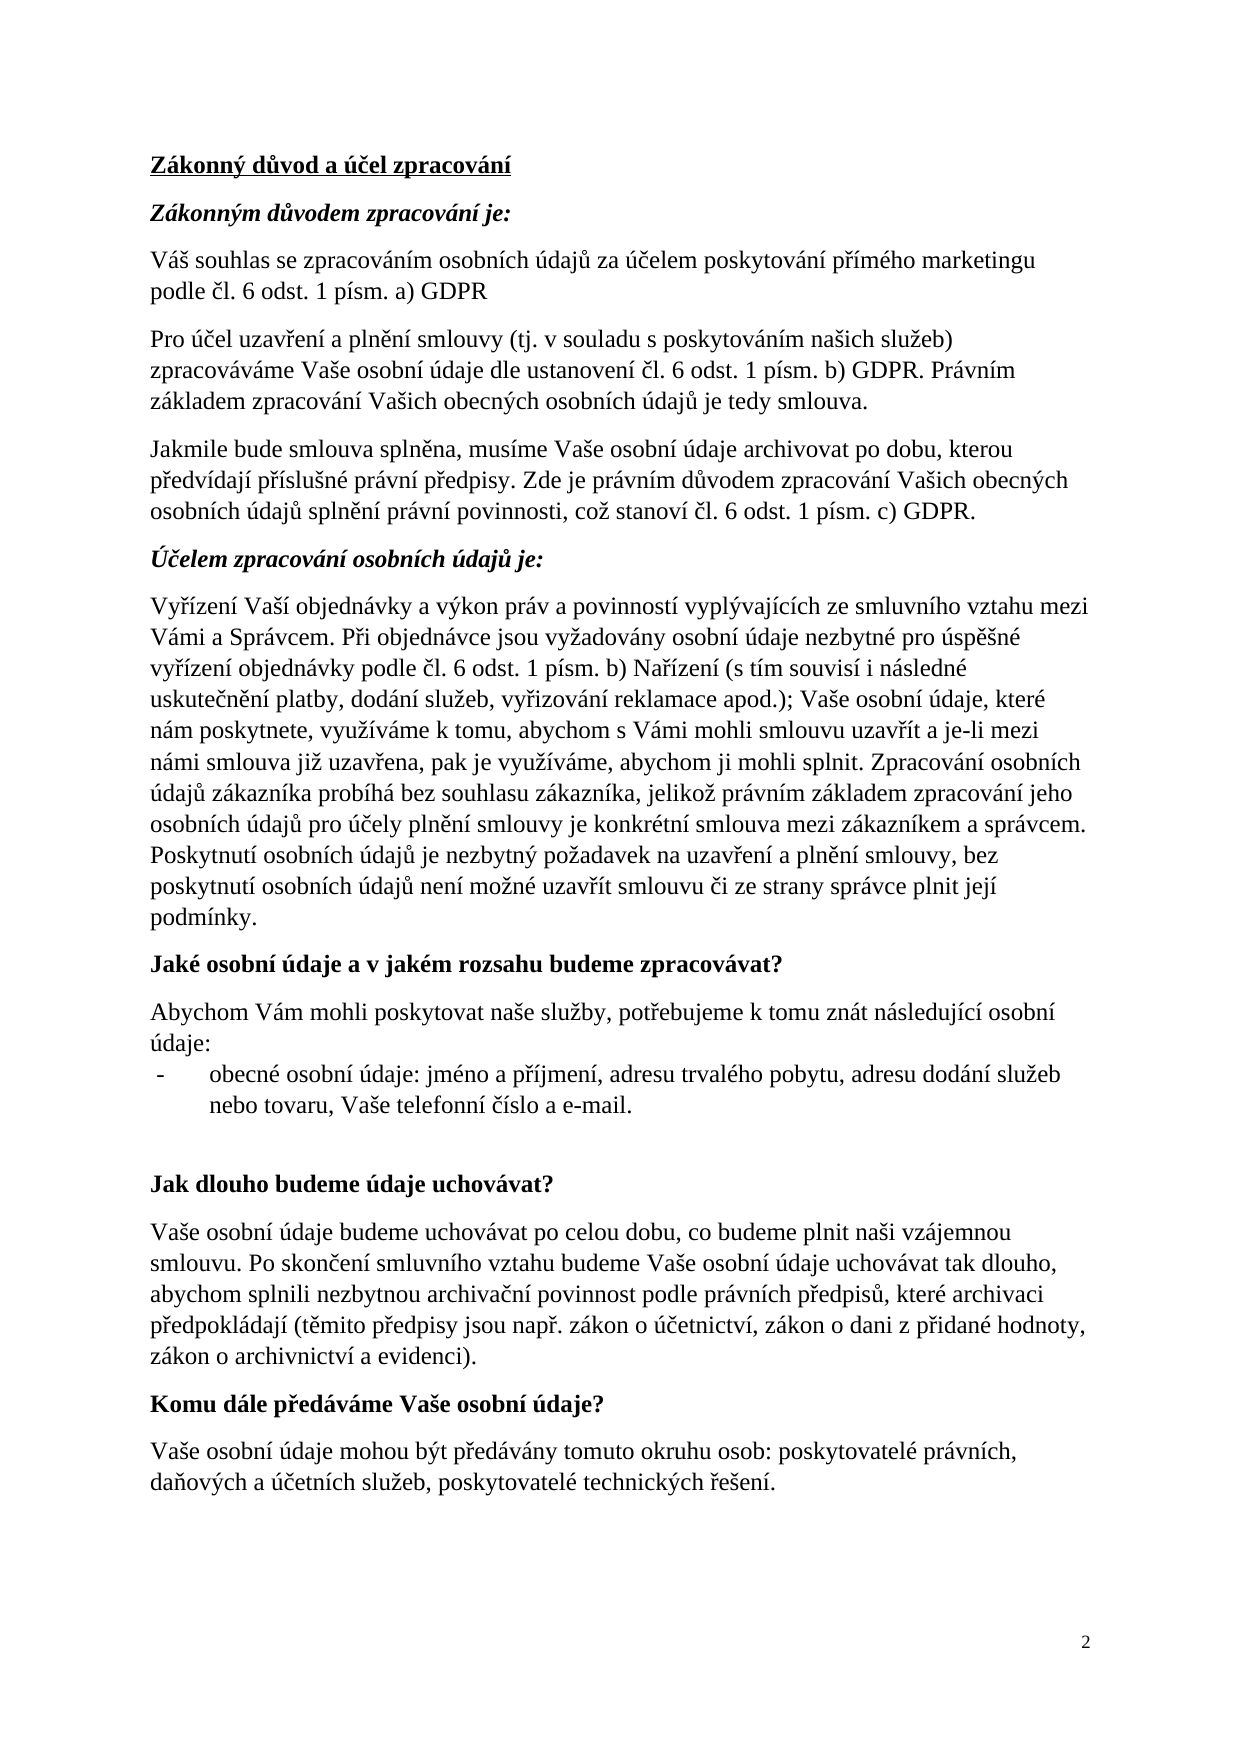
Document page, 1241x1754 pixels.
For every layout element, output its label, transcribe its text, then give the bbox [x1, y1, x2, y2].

text Abychom Vám mohli poskytovat naše služby, potřebujeme k tomu znát následující osobní údaje: [150, 997, 1090, 1057]
text Komu dále předáváme Vaše osobní údaje? [150, 1389, 1090, 1417]
text Jakmile bude smlouva splněna, musíme Vaše osobní údaje archivovat po dobu, kterou předvídají příslušné právní předpisy. Zde je právním důvodem zpracování Vašich obecných osobních údajů splnění právní povinnosti, což stanoví čl. 6 odst. 1 písm. c) GDPR. [150, 434, 1090, 525]
text Vaše osobní údaje mohou být předávány tomuto okruhu osob: poskytovatelé právních, daňových a účetních služeb, poskytovatelé technických řešení. [150, 1436, 1090, 1496]
text Jaké osobní údaje a v jakém rozsahu budeme zpracovávat? [150, 949, 1090, 978]
text Zákonným důvodem zpracování je: [150, 198, 1090, 226]
text Vaše osobní údaje budeme uchovávat po celou dobu, co budeme plnit naši vzájemnou smlouvu. Po skončení smluvního vztahu budeme Vaše osobní údaje uchovávat tak dlouho, abychom splnili nezbytnou archivační povinnost podle právních předpisů, které archivaci předpokládají (těmito předpisy jsou např. zákon o účetnictví, zákon o dani z přidané hodnoty, zákon o archivnictví a evidenci). [150, 1217, 1090, 1370]
text Jak dlouho budeme údaje uchovávat? [150, 1169, 1090, 1198]
text Váš souhlas se zpracováním osobních údajů za účelem poskytování přímého marketingu podle čl. 6 odst. 1 písm. a) GDPR [150, 245, 1090, 305]
list obecné osobní údaje: jméno a příjmení, adresu trvalého pobytu, adresu dodání služeb nebo tovaru, Vaše telefonní číslo a e-mail. [156, 1059, 1090, 1119]
text Účelem zpracování osobních údajů je: [150, 544, 1090, 572]
text Pro účel uzavření a plnění smlouvy (tj. v souladu s poskytováním našich služeb) zpracováváme Vaše osobní údaje dle ustanovení čl. 6 odst. 1 písm. b) GDPR. Právním základem zpracování Vašich obecných osobních údajů je tedy smlouva. [150, 324, 1090, 415]
text Vyřízení Vaší objednávky a výkon práv a povinností vyplývajících ze smluvního vztahu mezi Vámi a Správcem. Při objednávce jsou vyžadovány osobní údaje nezbytné pro úspěšné vyřízení objednávky podle čl. 6 odst. 1 písm. b) Nařízení (s tím souvisí i následné uskutečnění platby, dodání služeb, vyřizování reklamace apod.); Vaše osobní údaje, které nám poskytnete, využíváme k tomu, abychom s Vámi mohli smlouvu uzavřít a je-li mezi námi smlouva již uzavřena, pak je využíváme, abychom ji mohli splnit. Zpracování osobních údajů zákazníka probíhá bez souhlasu zákazníka, jelikož právním základem zpracování jeho osobních údajů pro účely plnění smlouvy je konkrétní smlouva mezi zákazníkem a správcem. Poskytnutí osobních údajů je nezbytný požadavek na uzavření a plnění smlouvy, bez poskytnutí osobních údajů není možné uzavřít smlouvu či ze strany správce plnit její podmínky. [150, 591, 1090, 931]
text Zákonný důvod a účel zpracování [150, 150, 1090, 179]
